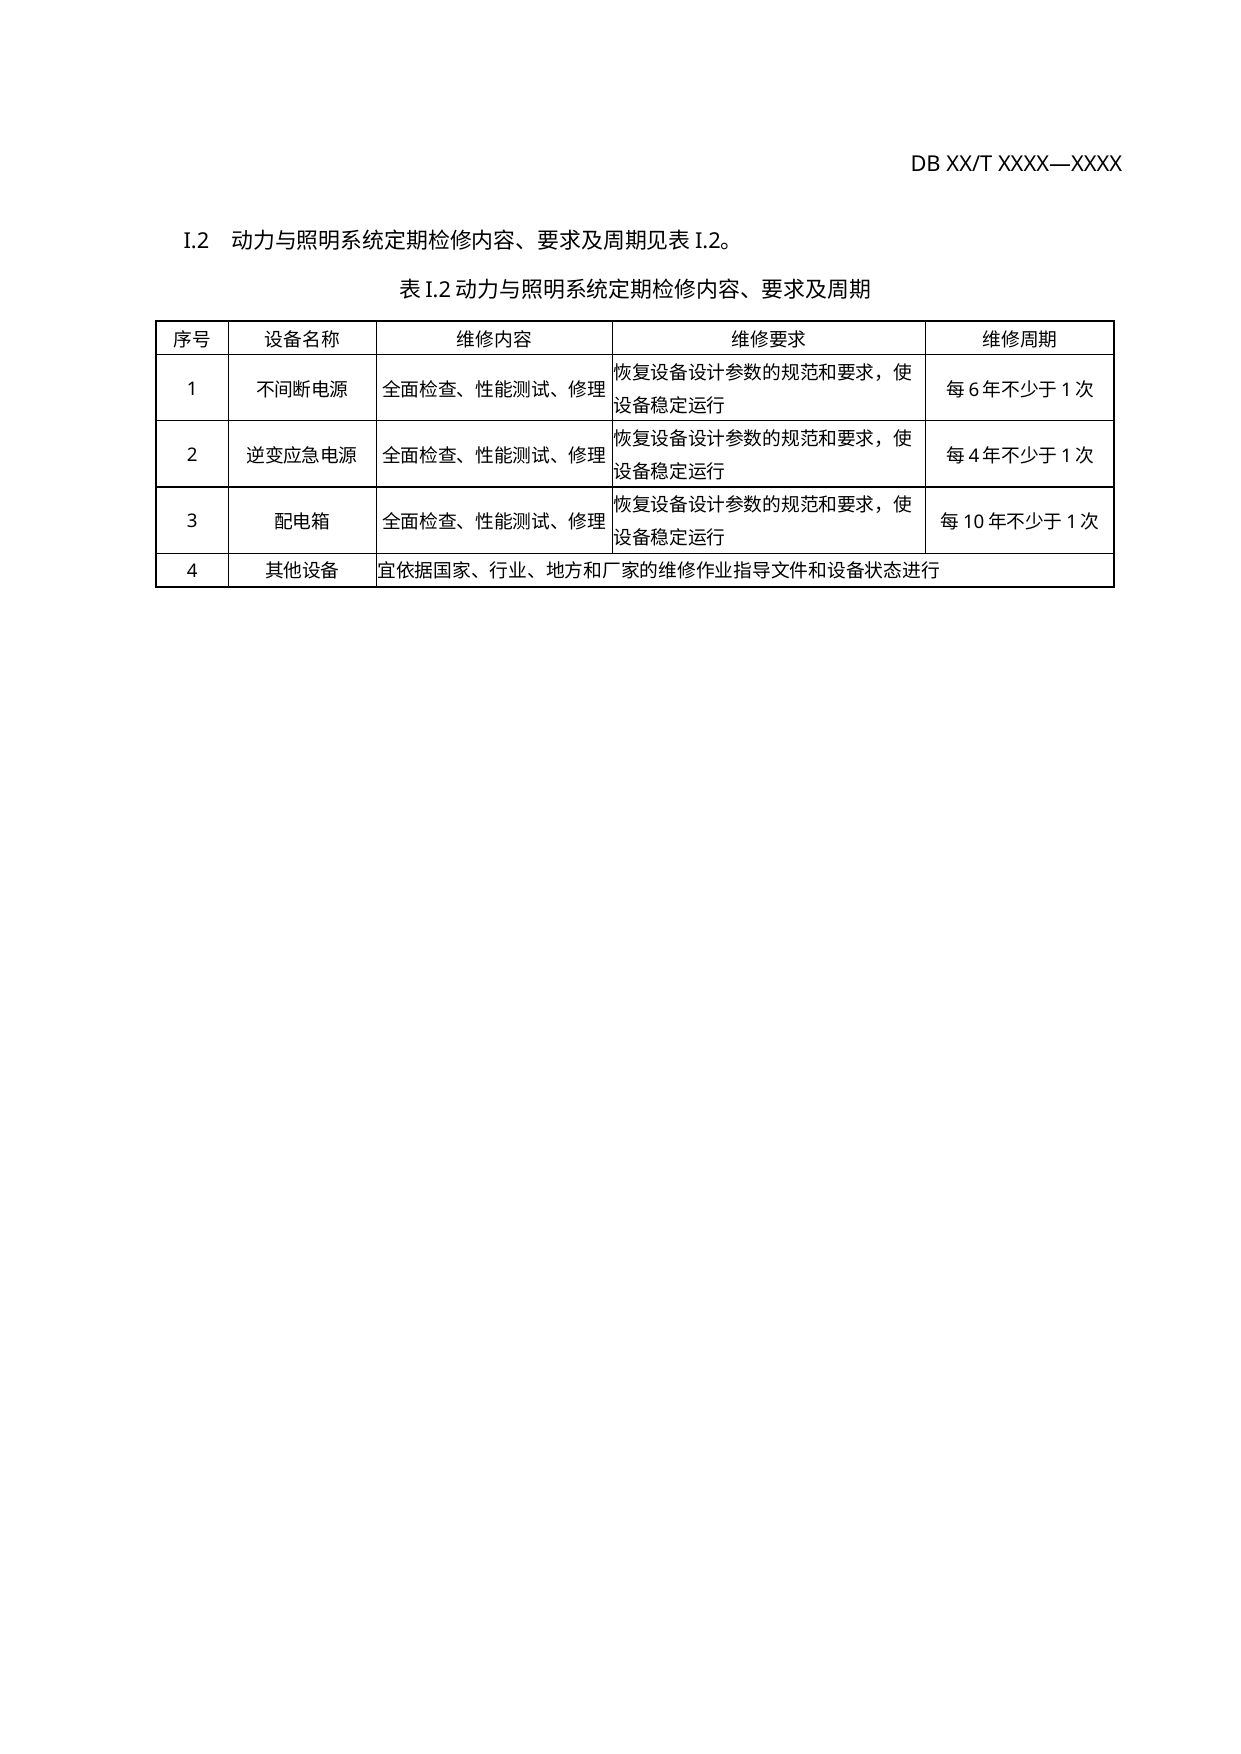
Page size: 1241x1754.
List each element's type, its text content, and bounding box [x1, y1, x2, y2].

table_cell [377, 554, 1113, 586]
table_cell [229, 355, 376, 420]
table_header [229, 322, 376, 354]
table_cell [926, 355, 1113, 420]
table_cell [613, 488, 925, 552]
list 表I.2动力与照明系统定期检修内容、要求及周期 [148, 272, 1122, 303]
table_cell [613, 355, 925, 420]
text 动力与照明系统定期检修内容、要求及周期见表I.2。 [162, 223, 1122, 256]
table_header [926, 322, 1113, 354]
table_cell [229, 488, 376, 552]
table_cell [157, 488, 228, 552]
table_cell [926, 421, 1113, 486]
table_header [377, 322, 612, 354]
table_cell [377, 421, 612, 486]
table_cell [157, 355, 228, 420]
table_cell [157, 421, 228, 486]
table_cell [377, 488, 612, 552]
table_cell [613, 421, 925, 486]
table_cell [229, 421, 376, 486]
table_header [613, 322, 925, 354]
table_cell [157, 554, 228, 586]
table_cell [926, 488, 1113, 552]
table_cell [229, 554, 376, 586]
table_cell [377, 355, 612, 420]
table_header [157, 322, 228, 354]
